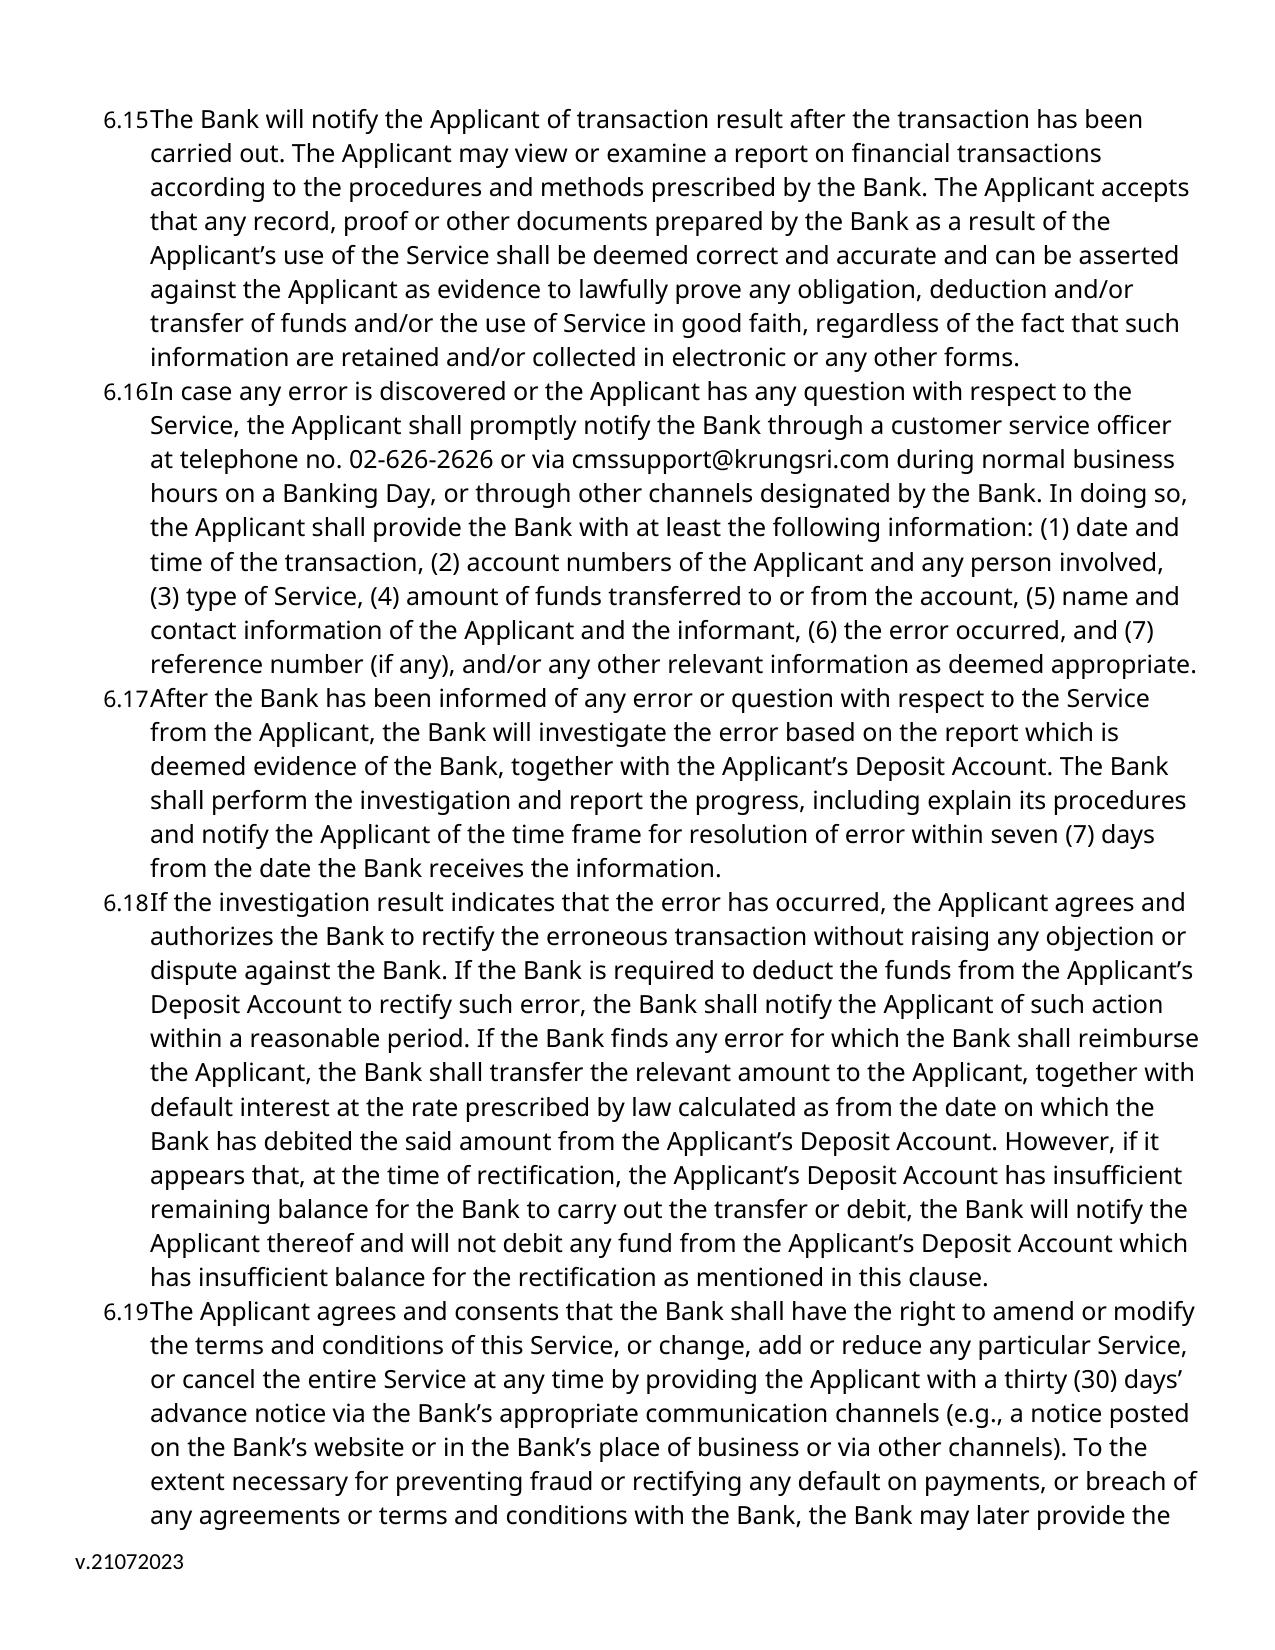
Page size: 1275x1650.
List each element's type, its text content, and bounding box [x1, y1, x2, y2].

list The Bank will notify the Applicant of transaction result after the transaction has been carried out. The Applicant may view or examine a report on financial transactions according to the procedures and methods prescribed by the Bank. The Applicant accepts that any record, proof or other documents prepared by the Bank as a result of the Applicant’s use of the Service shall be deemed correct and accurate and can be asserted against the Applicant as evidence to lawfully prove any obligation, deduction and/or transfer of funds and/or the use of Service in good faith, regardless of the fact that such information are retained and/or collected in electronic or any other forms. [103, 101, 1200, 374]
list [103, 1293, 1200, 1532]
list In case any error is discovered or the Applicant has any question with respect to the Service, the Applicant shall promptly notify the Bank through a customer service officer at telephone no. 02-626-2626 or via cmssupport@krungsri.com during normal business hours on a Banking Day, or through other channels designated by the Bank. In doing so, the Applicant shall provide the Bank with at least the following information: (1) date and time of the transaction, (2) account numbers of the Applicant and any person involved, (3) type of Service, (4) amount of funds transferred to or from the account, (5) name and contact information of the Applicant and the informant, (6) the error occurred, and (7) reference number (if any), and/or any other relevant information as deemed appropriate. [103, 374, 1200, 680]
list After the Bank has been informed of any error or question with respect to the Service from the Applicant, the Bank will investigate the error based on the report which is deemed evidence of the Bank, together with the Applicant’s Deposit Account. The Bank shall perform the investigation and report the progress, including explain its procedures and notify the Applicant of the time frame for resolution of error within seven (7) days from the date the Bank receives the information. [103, 680, 1200, 885]
list If the investigation result indicates that the error has occurred, the Applicant agrees and authorizes the Bank to rectify the erroneous transaction without raising any objection or dispute against the Bank. If the Bank is required to deduct the funds from the Applicant’s Deposit Account to rectify such error, the Bank shall notify the Applicant of such action within a reasonable period. If the Bank finds any error for which the Bank shall reimburse the Applicant, the Bank shall transfer the relevant amount to the Applicant, together with default interest at the rate prescribed by law calculated as from the date on which the Bank has debited the said amount from the Applicant’s Deposit Account. However, if it appears that, at the time of rectification, the Applicant’s Deposit Account has insufficient remaining balance for the Bank to carry out the transfer or debit, the Bank will notify the Applicant thereof and will not debit any fund from the Applicant’s Deposit Account which has insufficient balance for the rectification as mentioned in this clause. [103, 885, 1200, 1293]
